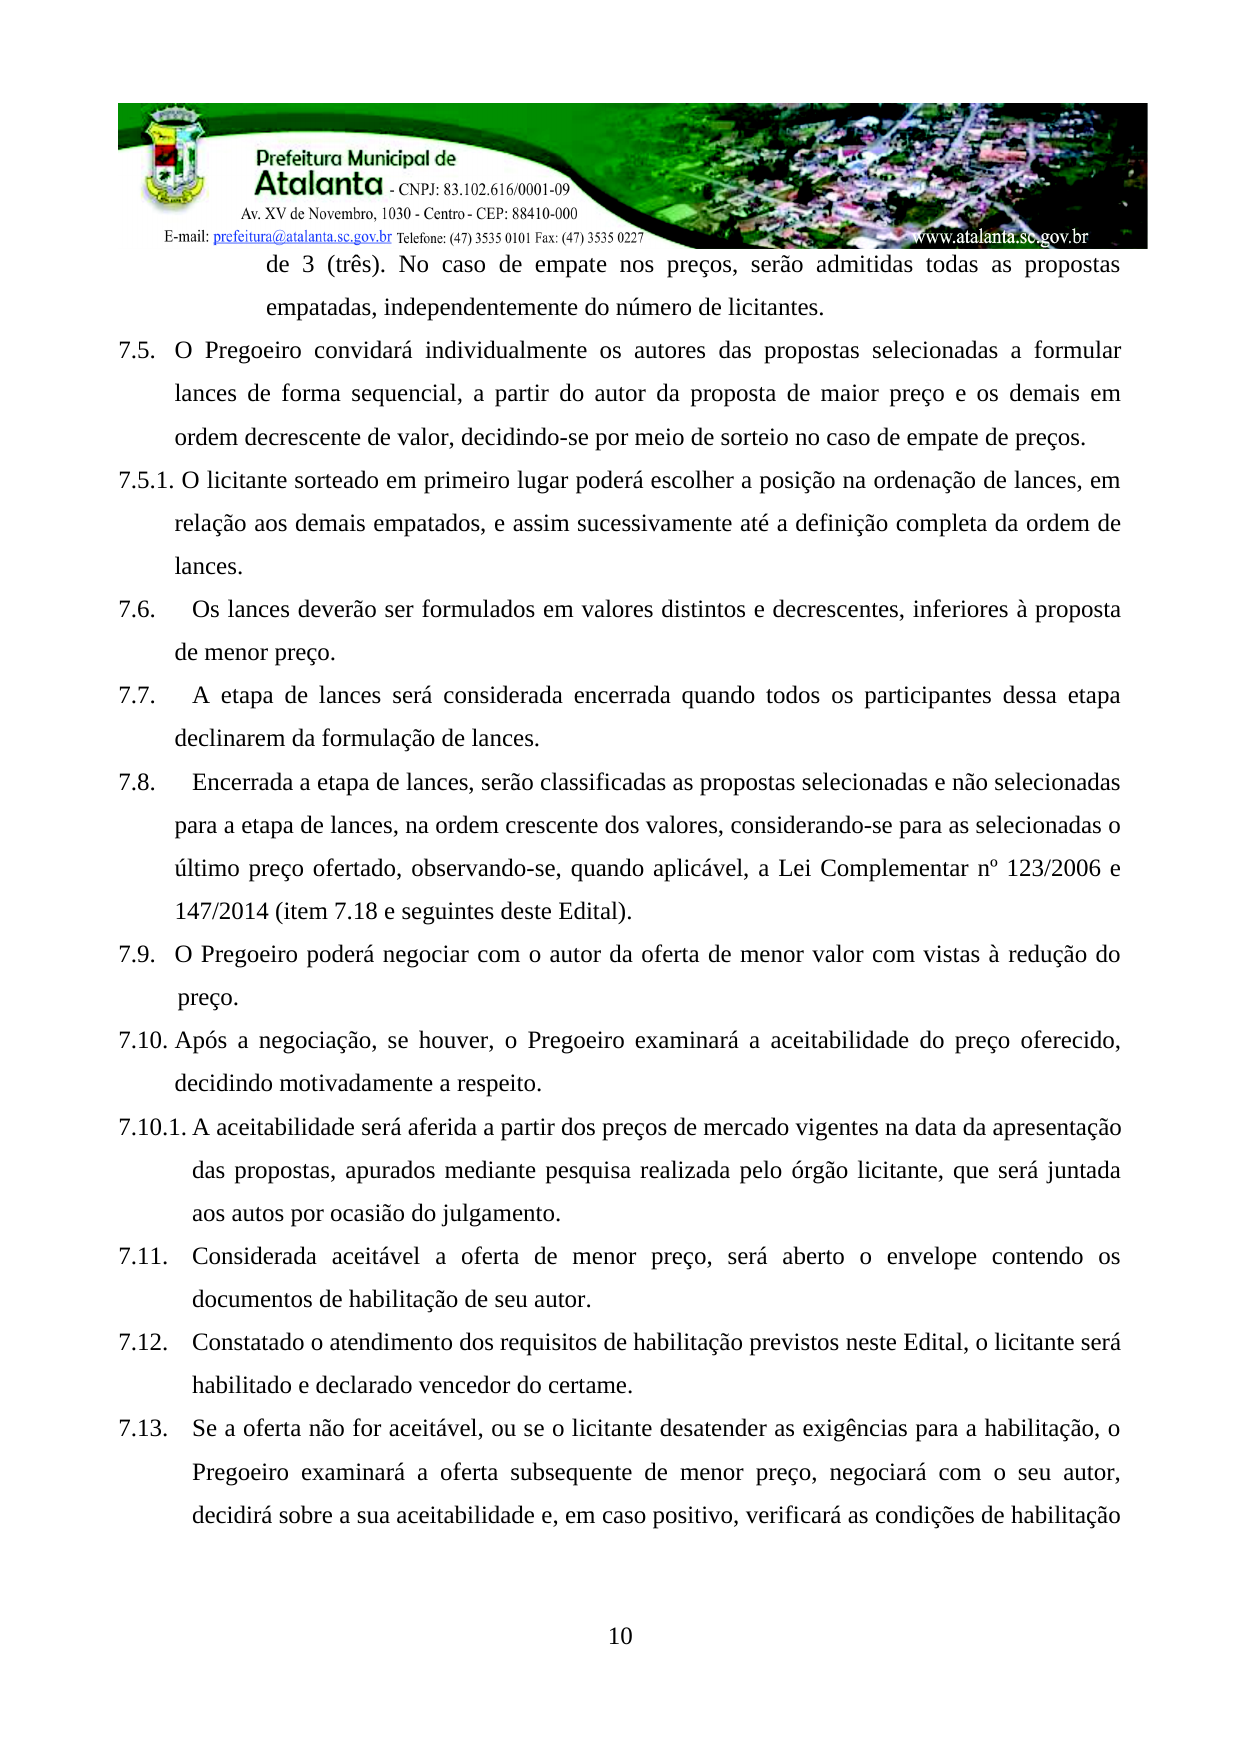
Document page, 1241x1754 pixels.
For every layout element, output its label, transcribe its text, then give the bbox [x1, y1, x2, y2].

text 7.8. Encerrada a etapa de lances, serão classificadas as propostas selecionadas e não selecionadas para a etapa de lances, na ordem crescente dos valores, considerando-se para as selecionadas o último preço ofertado, observando-se, quando aplicável, a Lei Complementar nº 123/2006 e 147/2014 (item 7.18 e seguintes deste Edital). [118, 767, 1122, 925]
text 7.9. O Pregoeiro poderá negociar com o autor da oferta de menor valor com vistas à redução do preço. [118, 939, 1122, 1011]
picture [118, 103, 1148, 249]
text 7.10.1. A aceitabilidade será aferida a partir dos preços de mercado vigentes na data da apresentação das propostas, apurados mediante pesquisa realizada pelo órgão licitante, que será juntada aos autos por ocasião do julgamento. [118, 1112, 1122, 1227]
text 7.6. Os lances deverão ser formulados em valores distintos e decrescentes, inferiores à proposta de menor preço. [118, 594, 1122, 666]
text 7.5. O Pregoeiro convidará individualmente os autores das propostas selecionadas a formular lances de forma sequencial, a partir do autor da proposta de maior preço e os demais em ordem decrescente de valor, decidindo-se por meio de sorteio no caso de empate de preços. [118, 335, 1122, 450]
text 7.10. Após a negociação, se houver, o Pregoeiro examinará a aceitabilidade do preço oferecido, decidindo motivadamente a respeito. [118, 1025, 1122, 1097]
text 7.12. Constatado o atendimento dos requisitos de habilitação previstos neste Edital, o licitante será habilitado e declarado vencedor do certame. [118, 1327, 1122, 1399]
text 7.7. A etapa de lances será considerada encerrada quando todos os participantes dessa etapa declinarem da formulação de lances. [118, 680, 1122, 752]
text 7.5.1. O licitante sorteado em primeiro lugar poderá escolher a posição na ordenação de lances, em relação aos demais empatados, e assim sucessivamente até a definição completa da ordem de lances. [118, 465, 1122, 580]
text 7.11. Considerada aceitável a oferta de menor preço, será aberto o envelope contendo os documentos de habilitação de seu autor. [118, 1241, 1122, 1313]
